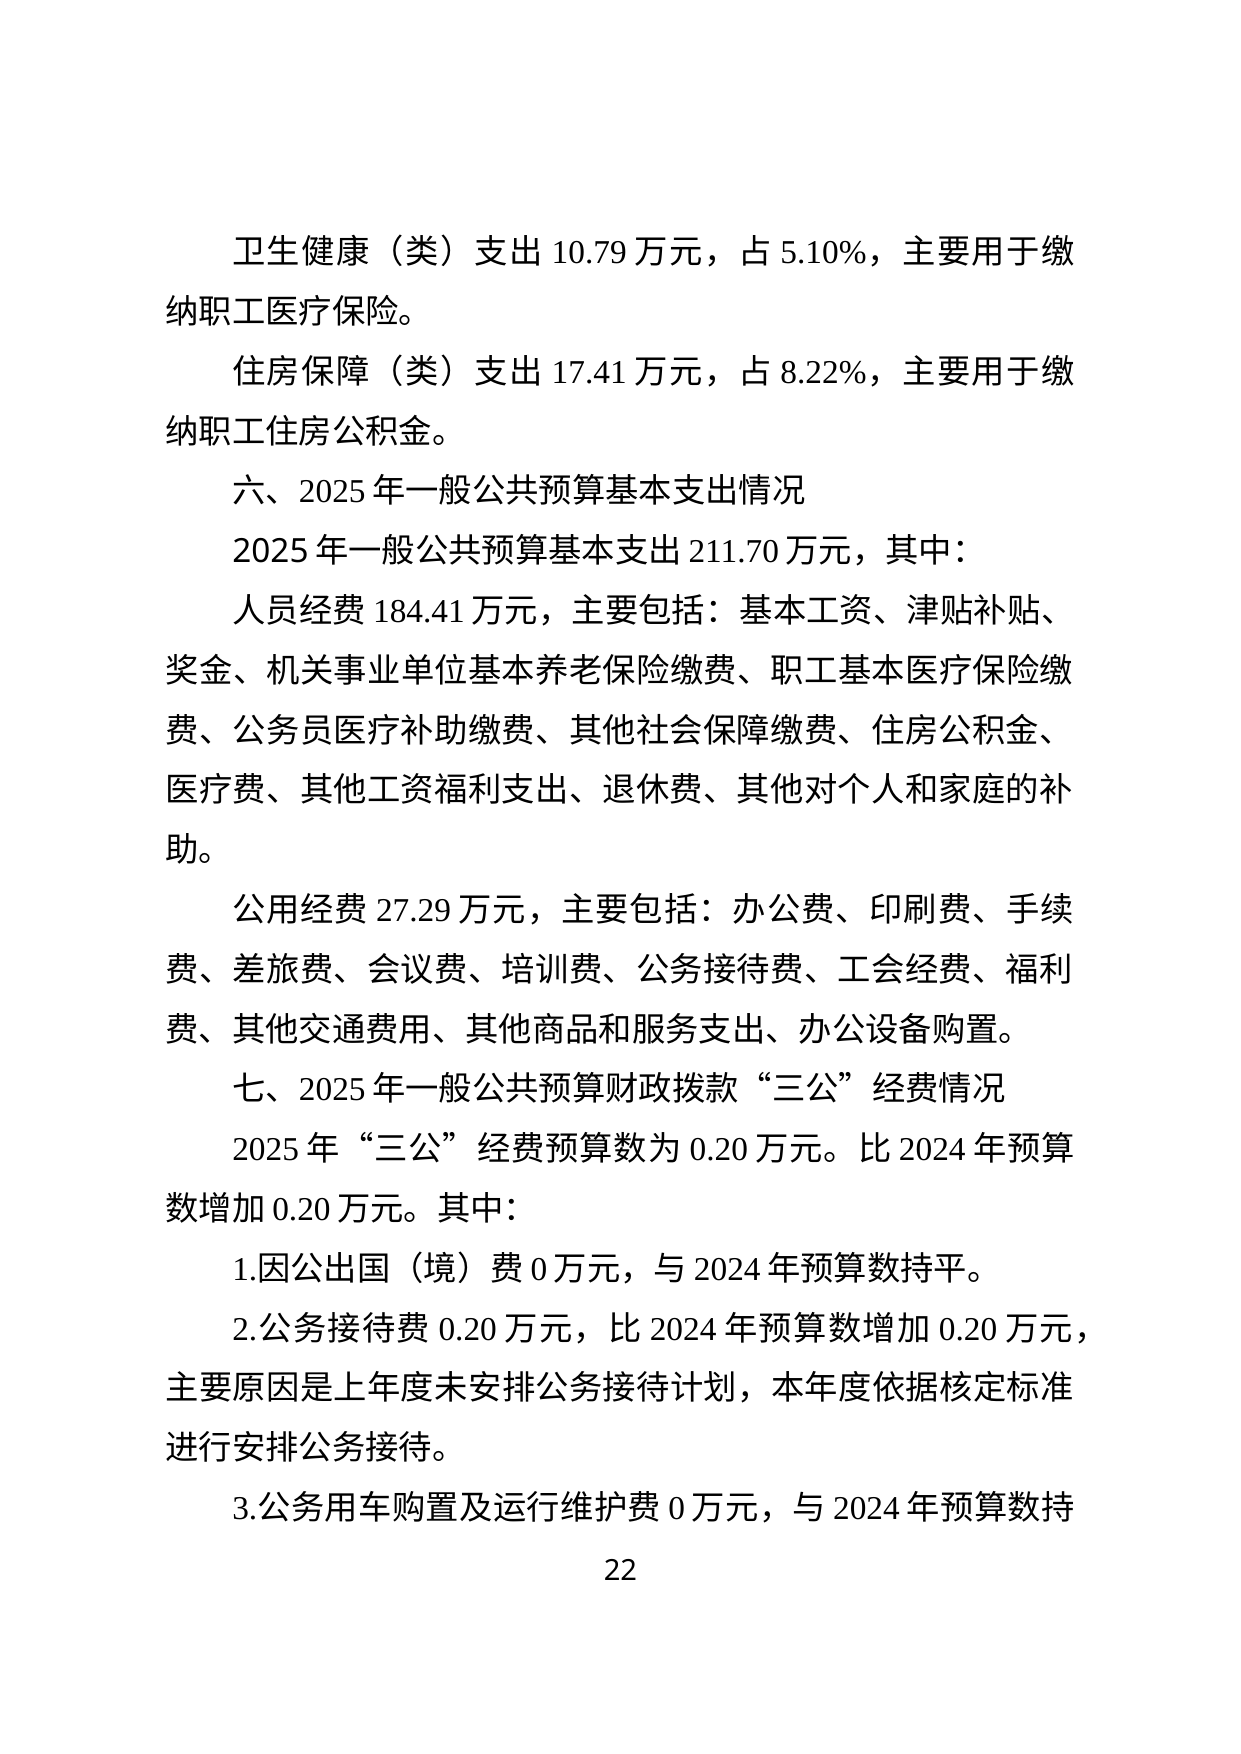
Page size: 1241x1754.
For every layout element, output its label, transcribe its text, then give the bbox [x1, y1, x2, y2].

text 2025年一般公共预算基本支出211.70万元，其中： [165, 518, 1075, 578]
text 住房保障（类）支出17.41万元，占8.22%，主要用于缴纳职工住房公积金。 [165, 339, 1075, 458]
text 六、2025年一般公共预算基本支出情况 [165, 458, 1075, 518]
text 2025年“三公”经费预算数为0.20万元。比2024年预算数增加0.20万元。其中： [165, 1116, 1075, 1236]
text 公用经费27.29万元，主要包括：办公费、印刷费、手续费、差旅费、会议费、培训费、公务接待费、工会经费、福利费、其他交通费用、其他商品和服务支出、办公设备购置。 [165, 877, 1075, 1056]
text 2.公务接待费0.20万元，比2024年预算数增加0.20万元，主要原因是上年度未安排公务接待计划，本年度依据核定标准进行安排公务接待。 [165, 1296, 1075, 1475]
text 人员经费184.41万元，主要包括：基本工资、津贴补贴、奖金、机关事业单位基本养老保险缴费、职工基本医疗保险缴费、公务员医疗补助缴费、其他社会保障缴费、住房公积金、医疗费、其他工资福利支出、退休费、其他对个人和家庭的补助。 [165, 578, 1075, 877]
text 1.因公出国（境）费0万元，与2024年预算数持平。 [165, 1236, 1075, 1296]
text 七、2025年一般公共预算财政拨款“三公”经费情况 [165, 1056, 1075, 1116]
text 卫生健康（类）支出10.79万元，占5.10%，主要用于缴纳职工医疗保险。 [165, 219, 1075, 339]
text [165, 1475, 1075, 1535]
